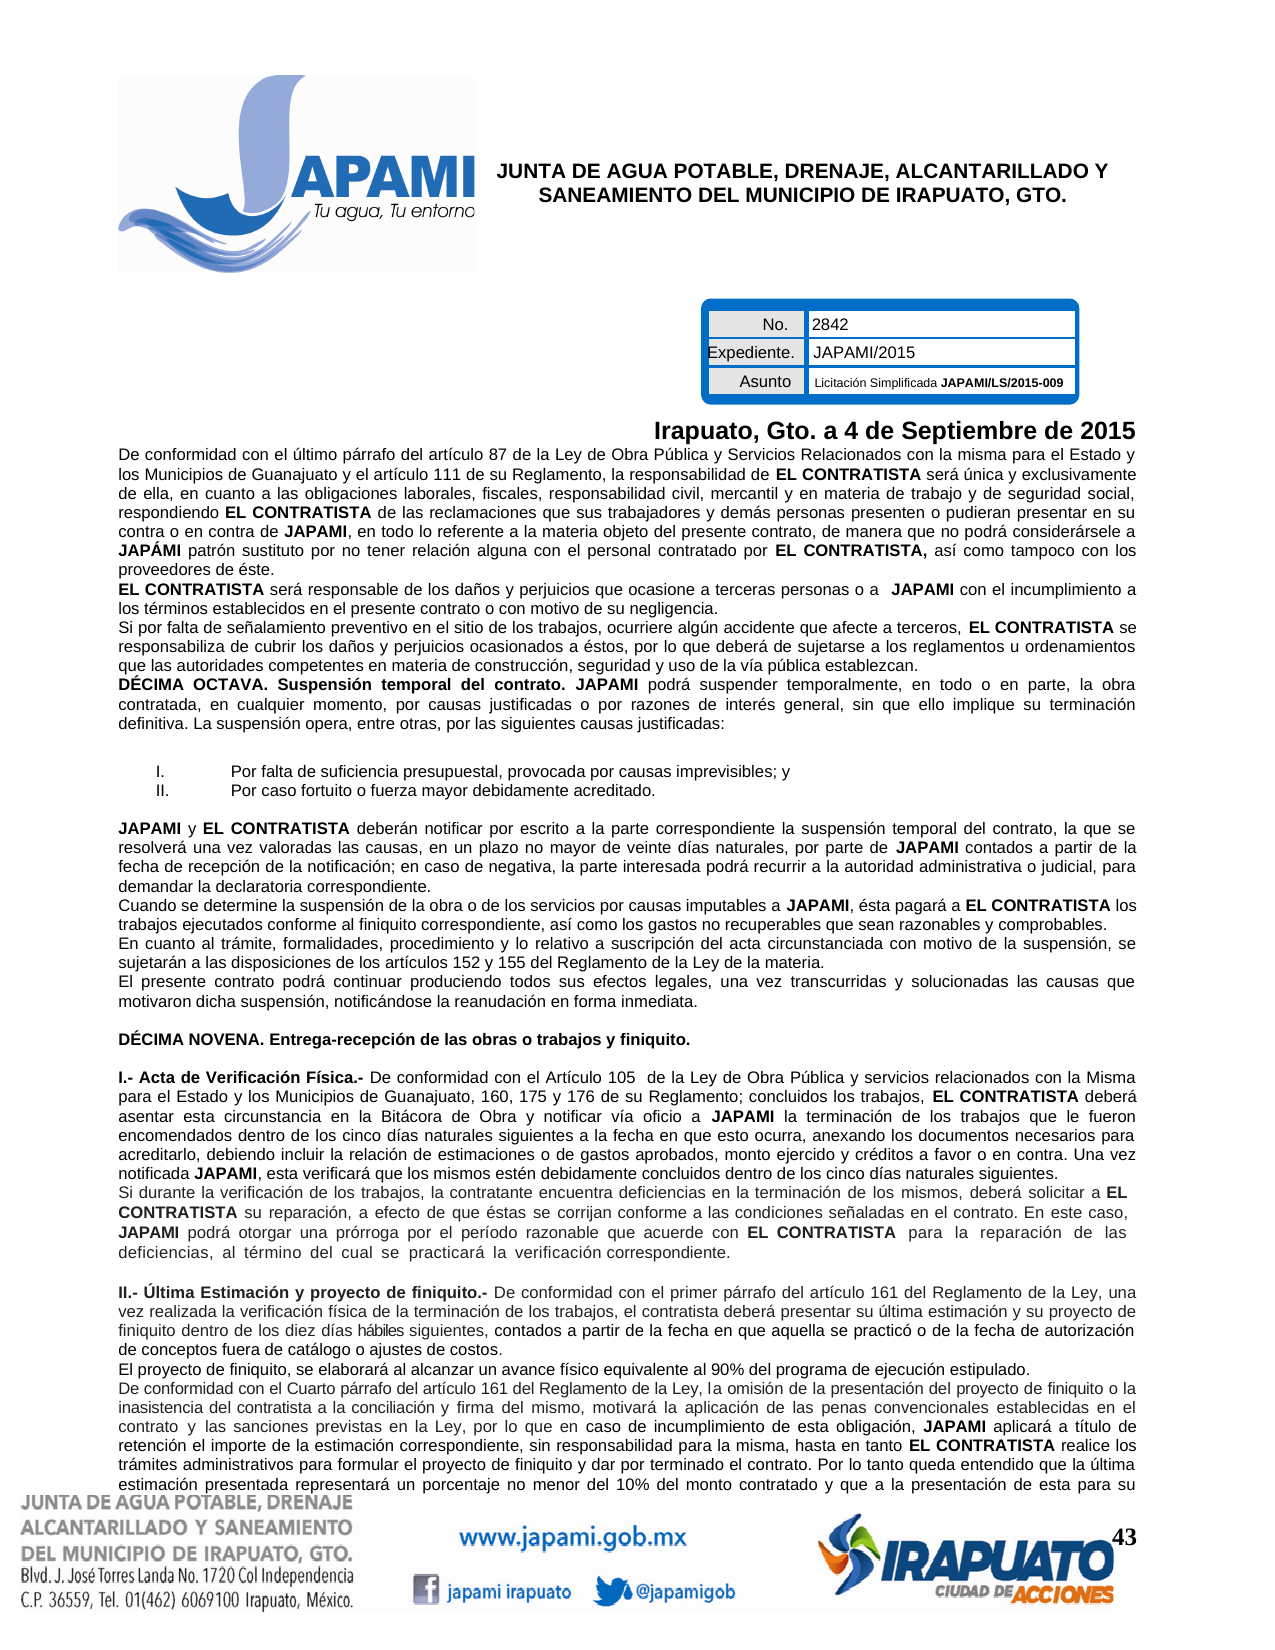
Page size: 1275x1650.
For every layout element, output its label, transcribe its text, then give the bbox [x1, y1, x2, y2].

text En cuanto al trámite, formalidades, procedimiento y lo relativo a suscripción del acta circunstanciada con motivo de la suspensión, se sujetarán a las disposiciones de los artículos 152 y 155 del Reglamento de la Ley de la materia. [118, 934, 1137, 972]
text Si por falta de señalamiento preventivo en el sitio de los trabajos, ocurriere algún accidente que afecte a terceros, EL CONTRATISTA se responsabiliza de cubrir los daños y perjuicios ocasionados a éstos, por lo que deberá de sujetarse a los reglamentos u ordenamientos que las autoridades competentes en materia de construcción, seguridad y uso de la vía pública establezcan. [118, 618, 1137, 675]
text El presente contrato podrá continuar produciendo todos sus efectos legales, una vez transcurridas y solucionadas las causas que motivaron dicha suspensión, notificándose la reanudación en forma inmediata. [118, 972, 1137, 1011]
text I.- Acta de Verificación Física.- De conformidad con el Artículo 105 de la Ley de Obra Pública y servicios relacionados con la Misma para el Estado y los Municipios de Guanajuato, 160, 175 y 176 de su Reglamento; concluidos los trabajos, EL CONTRATISTA deberá asentar esta circunstancia en la Bitácora de Obra y notificar vía oficio a JAPAMI la terminación de los trabajos que le fueron encomendados dentro de los cinco días naturales siguientes a la fecha en que esto ocurra, anexando los documentos necesarios para acreditarlo, debiendo incluir la relación de estimaciones o de gastos aprobados, monto ejercido y créditos a favor o en contra. Una vez notificada JAPAMI, esta verificará que los mismos estén debidamente concluidos dentro de los cinco días naturales siguientes. [118, 1068, 1137, 1183]
text Si durante la verificación de los trabajos, la contratante encuentra deficiencias en la terminación de los mismos, deberá solicitar a EL CONTRATISTA su reparación, a efecto de que éstas se corrijan conforme a las condiciones señaladas en el contrato. En este caso, JAPAMI podrá otorgar una prórroga por el período razonable que acuerde con EL CONTRATISTA para la reparación de las deficiencias, al término del cual se practicará la verificación correspondiente. [118, 1183, 1128, 1262]
text DÉCIMA NOVENA. Entrega-recepción de las obras o trabajos y finiquito. [118, 1030, 1137, 1049]
text Cuando se determine la suspensión de la obra o de los servicios por causas imputables a JAPAMI, ésta pagará a EL CONTRATISTA los trabajos ejecutados conforme al finiquito correspondiente, así como los gastos no recuperables que sean razonables y comprobables. [118, 896, 1137, 934]
text II.- Última Estimación y proyecto de finiquito.- De conformidad con el primer párrafo del artículo 161 del Reglamento de la Ley, una vez realizada la verificación física de la terminación de los trabajos, el contratista deberá presentar su última estimación y su proyecto de finiquito dentro de los diez días hábiles siguientes, contados a partir de la fecha en que aquella se practicó o de la fecha de autorización de conceptos fuera de catálogo o ajustes de costos. [118, 1283, 1137, 1359]
text De conformidad con el último párrafo del artículo 87 de la Ley de Obra Pública y Servicios Relacionados con la misma para el Estado y los Municipios de Guanajuato y el artículo 111 de su Reglamento, la responsabilidad de EL CONTRATISTA será única y exclusivamente de ella, en cuanto a las obligaciones laborales, fiscales, responsabilidad civil, mercantil y en materia de trabajo y de seguridad social, respondiendo EL CONTRATISTA de las reclamaciones que sus trabajadores y demás personas presenten o pudieran presentar en su contra o en contra de JAPAMI, en todo lo referente a la materia objeto del presente contrato, de manera que no podrá considerársele a JAPÁMI patrón sustituto por no tener relación alguna con el personal contratado por EL CONTRATISTA, así como tampoco con los proveedores de éste. [118, 445, 1137, 579]
text EL CONTRATISTA será responsable de los daños y perjuicios que ocasione a terceras personas o a JAPAMI con el incumplimiento a los términos establecidos en el presente contrato o con motivo de su negligencia. [118, 579, 1137, 618]
text JAPAMI y EL CONTRATISTA deberán notificar por escrito a la parte correspondiente la suspensión temporal del contrato, la que se resolverá una vez valoradas las causas, en un plazo no mayor de veinte días naturales, por parte de JAPAMI contados a partir de la fecha de recepción de la notificación; en caso de negativa, la parte interesada podrá recurrir a la autoridad administrativa o judicial, para demandar la declaratoria correspondiente. [118, 819, 1137, 896]
picture [20, 1495, 1114, 1612]
text El proyecto de finiquito, se elaborará al alcanzar un avance físico equivalente al 90% del programa de ejecución estipulado. [118, 1359, 1137, 1378]
list Por falta de suficiencia presupuestal, provocada por causas imprevisibles; y [156, 761, 1137, 781]
text DÉCIMA OCTAVA. Suspensión temporal del contrato. JAPAMI podrá suspender temporalmente, en todo o en parte, la obra contratada, en cualquier momento, por causas justificadas o por razones de interés general, sin que ello implique su terminación definitiva. La suspensión opera, entre otras, por las siguientes causas justificadas: [118, 675, 1137, 733]
picture [118, 75, 475, 273]
list Por caso fortuito o fuerza mayor debidamente acreditado. [156, 781, 1137, 800]
